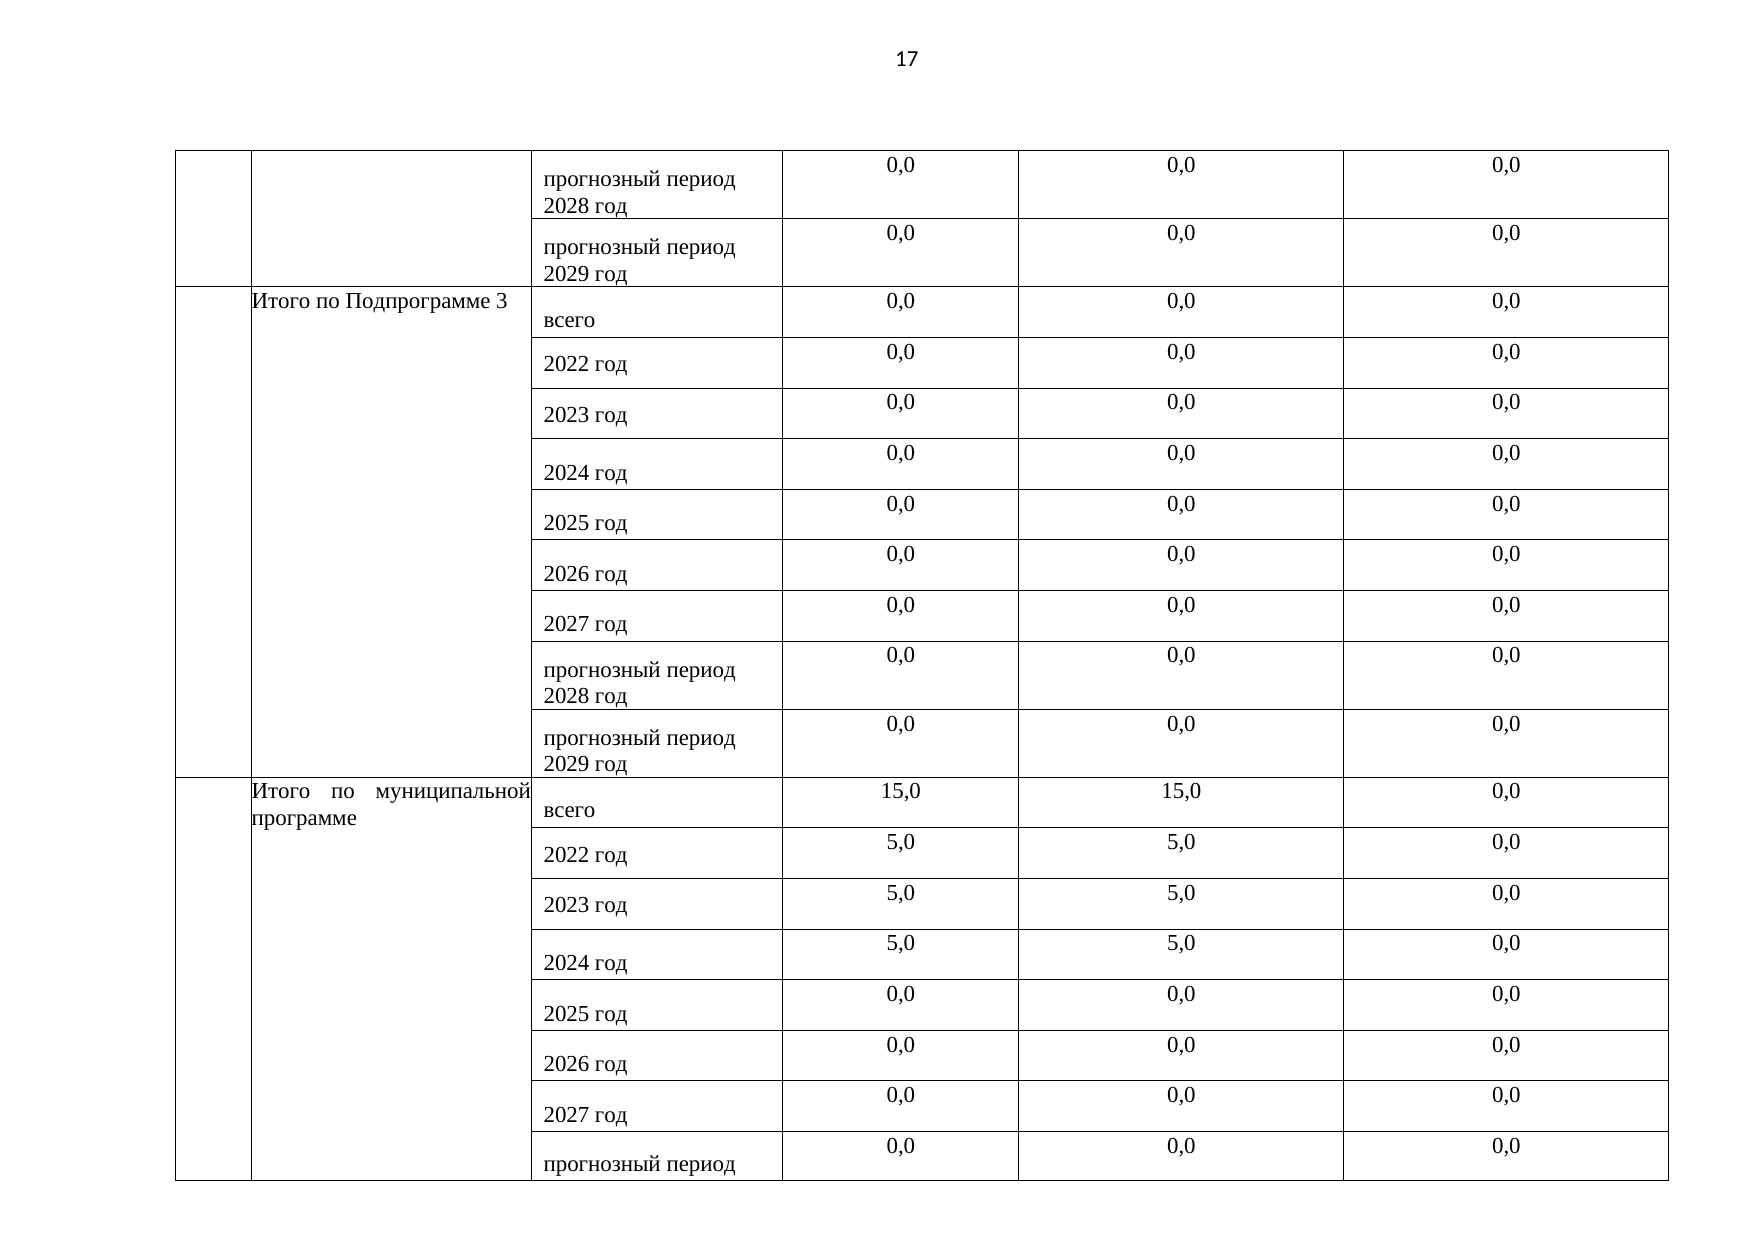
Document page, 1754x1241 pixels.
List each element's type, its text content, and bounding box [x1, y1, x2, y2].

table_cell [176, 778, 251, 1180]
table_cell 0,0 [783, 1132, 1018, 1180]
table_cell 5,0 [1019, 930, 1343, 979]
table_cell 0,0 [1019, 219, 1343, 286]
table_cell 0,0 [1019, 439, 1343, 489]
table_cell 0,0 [1344, 1081, 1668, 1131]
table_cell 2022 год [532, 828, 782, 878]
table_cell 2027 год [532, 591, 782, 641]
table_cell 2025 год [532, 980, 782, 1030]
table_cell 0,0 [1019, 980, 1343, 1030]
table_cell 0,0 [1344, 439, 1668, 489]
table_cell [176, 287, 251, 777]
table_cell 0,0 [1019, 710, 1343, 777]
table_cell 0,0 [1019, 338, 1343, 387]
table_cell 0,0 [783, 490, 1018, 539]
table_cell 0,0 [1019, 490, 1343, 539]
table_cell 0,0 [1344, 710, 1668, 777]
table_cell 0,0 [1344, 219, 1668, 286]
table_cell 0,0 [783, 591, 1018, 641]
table_cell 0,0 [1019, 287, 1343, 337]
table_cell 0,0 [783, 389, 1018, 438]
table_cell 0,0 [1344, 642, 1668, 708]
table_cell 0,0 [1344, 540, 1668, 590]
table_cell прогнозный период 2029 год [532, 710, 782, 777]
table_cell 0,0 [783, 151, 1018, 218]
table_cell 0,0 [1344, 389, 1668, 438]
table_cell 0,0 [1344, 287, 1668, 337]
table_cell Итого по муниципальной программе [252, 778, 531, 1180]
table_cell Итого по Подпрограмме 3 [252, 287, 531, 777]
table_cell 0,0 [1344, 778, 1668, 827]
table_cell 0,0 [1344, 828, 1668, 878]
table_cell 2023 год [532, 879, 782, 928]
table_cell 2025 год [532, 490, 782, 539]
table_cell 5,0 [1019, 828, 1343, 878]
table_cell 0,0 [783, 1081, 1018, 1131]
table_cell 5,0 [783, 828, 1018, 878]
table_cell прогнозный период 2028 год [532, 151, 782, 218]
table_cell 0,0 [1344, 930, 1668, 979]
table_cell 2026 год [532, 540, 782, 590]
table_cell 0,0 [1019, 591, 1343, 641]
table_cell 0,0 [783, 980, 1018, 1030]
table_cell 0,0 [1344, 151, 1668, 218]
table_cell 0,0 [1344, 980, 1668, 1030]
table_cell 0,0 [1019, 1031, 1343, 1080]
table_cell 0,0 [1344, 338, 1668, 387]
table_cell 0,0 [1019, 642, 1343, 708]
table_cell 15,0 [1019, 778, 1343, 827]
table_cell 5,0 [1019, 879, 1343, 928]
table_cell прогнозный период 2028 год [532, 642, 782, 708]
table_cell 0,0 [783, 642, 1018, 708]
table_cell 0,0 [1019, 151, 1343, 218]
table_cell 0,0 [1344, 1031, 1668, 1080]
table_cell 0,0 [1019, 1132, 1343, 1180]
table_cell 0,0 [1019, 389, 1343, 438]
table_cell 2023 год [532, 389, 782, 438]
table_cell 2022 год [532, 338, 782, 387]
table_cell 0,0 [1344, 1132, 1668, 1180]
table_cell 5,0 [783, 930, 1018, 979]
table_cell 0,0 [1344, 490, 1668, 539]
table_cell 0,0 [783, 1031, 1018, 1080]
table_cell 2027 год [532, 1081, 782, 1131]
table_cell 0,0 [1344, 879, 1668, 928]
table_cell всего [532, 778, 782, 827]
table_cell 0,0 [783, 710, 1018, 777]
table_cell 0,0 [1019, 540, 1343, 590]
table_cell 2024 год [532, 439, 782, 489]
table_cell 2026 год [532, 1031, 782, 1080]
table_cell 0,0 [783, 219, 1018, 286]
table_cell 2024 год [532, 930, 782, 979]
table_cell 0,0 [783, 338, 1018, 387]
table_cell 5,0 [783, 879, 1018, 928]
table_cell прогнозный период 2029 год [532, 219, 782, 286]
table_cell 0,0 [783, 439, 1018, 489]
table_cell всего [532, 287, 782, 337]
table_cell 0,0 [1019, 1081, 1343, 1131]
table_cell 15,0 [783, 778, 1018, 827]
table_cell 0,0 [783, 540, 1018, 590]
table_cell 0,0 [1344, 591, 1668, 641]
table_cell 0,0 [783, 287, 1018, 337]
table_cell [532, 1132, 782, 1180]
